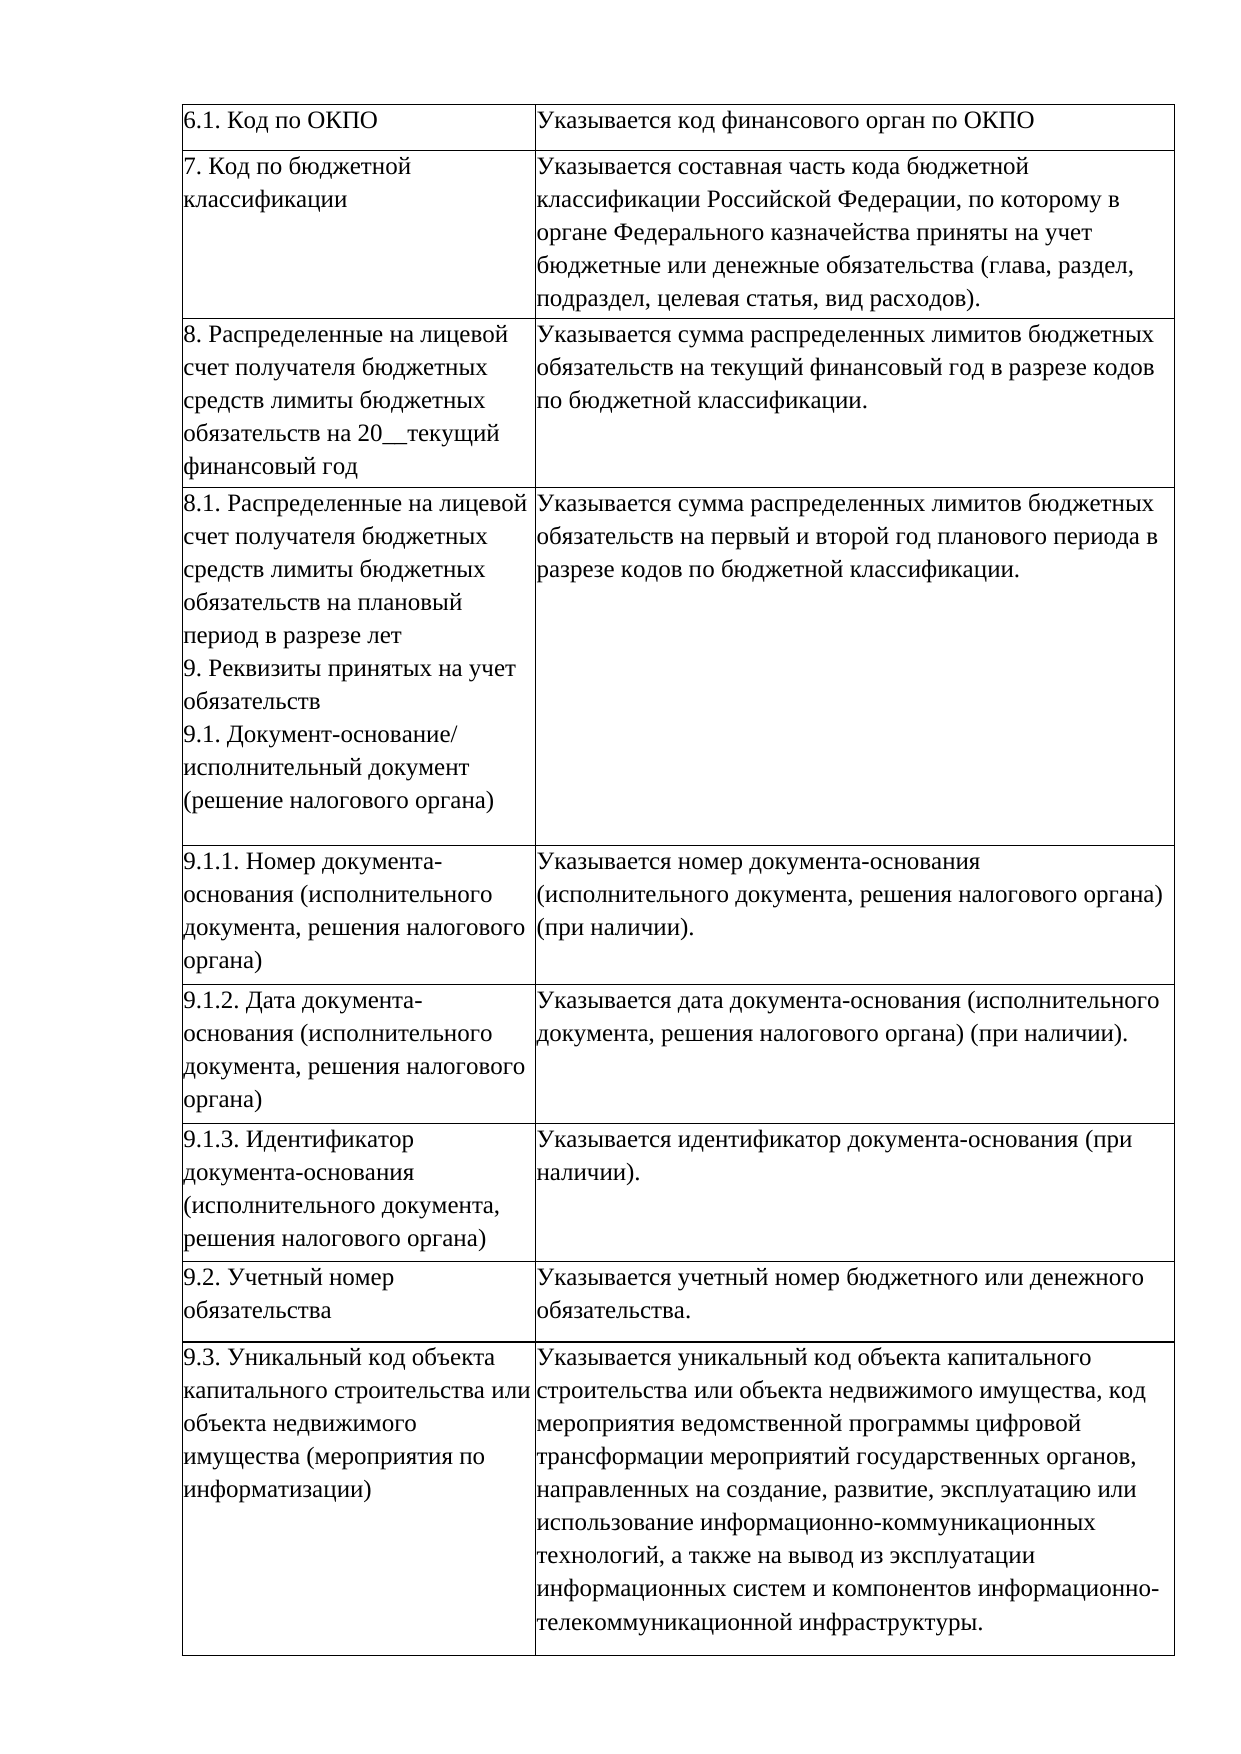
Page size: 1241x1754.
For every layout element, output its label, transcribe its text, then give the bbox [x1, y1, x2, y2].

table_cell Указывается дата документа-основания (исполнительного документа, решения налогового органа) (при наличии). [536, 985, 1174, 1123]
table_cell 9.1.2. Дата документа- основания (исполнительного документа, решения налогового органа) [183, 985, 535, 1123]
table_cell 9.3. Уникальный код объекта капитального строительства или объекта недвижимого имущества (мероприятия по информатизации) [183, 1343, 535, 1655]
table_header Указывается код финансового орган по ОКПО [536, 105, 1174, 150]
table_cell Указывается идентификатор документа-основания (при наличии). [536, 1124, 1174, 1261]
table_cell Указывается составная часть кода бюджетной классификации Российской Федерации, по которому в органе Федерального казначейства приняты на учет бюджетные или денежные обязательства (глава, раздел, подраздел, целевая статья, вид расходов). [536, 151, 1174, 318]
table_cell Указывается учетный номер бюджетного или денежного обязательства. [536, 1262, 1174, 1341]
table_cell Указывается номер документа-основания (исполнительного документа, решения налогового органа) (при наличии). [536, 846, 1174, 984]
table_cell Распределенные на лицевой счет получателя бюджетных средств лимиты бюджетных обязательств на плановый период в разрезе лет 9. Реквизиты принятых на учет обязательств Документ-основание/ исполнительный документ (решение налогового органа) [183, 488, 535, 845]
table_cell 7. Код по бюджетной классификации [183, 151, 535, 318]
table_cell Указывается сумма распределенных лимитов бюджетных обязательств на первый и второй год планового периода в разрезе кодов по бюджетной классификации. [536, 488, 1174, 845]
table_cell Указывается сумма распределенных лимитов бюджетных обязательств на текущий финансовый год в разрезе кодов по бюджетной классификации. [536, 319, 1174, 487]
table_cell 9.2. Учетный номер обязательства [183, 1262, 535, 1341]
table_header 6.1. Код по ОКПО [183, 105, 535, 150]
table_cell 9.1.3. Идентификатор документа-основания (исполнительного документа, решения налогового органа) [183, 1124, 535, 1261]
table_cell Указывается уникальный код объекта капитального строительства или объекта недвижимого имущества, код мероприятия ведомственной программы цифровой трансформации мероприятий государственных органов, направленных на создание, развитие, эксплуатацию или использование информационно-коммуникационных технологий, а также на вывод из эксплуатации информационных систем и компонентов информационно-телекоммуникационной инфраструктуры. [536, 1343, 1174, 1655]
table_cell 8. Распределенные на лицевой счет получателя бюджетных средств лимиты бюджетных обязательств на 20 текущий финансовый год [183, 319, 535, 487]
table_cell 9.1.1. Номер документа- основания (исполнительного документа, решения налогового органа) [183, 846, 535, 984]
